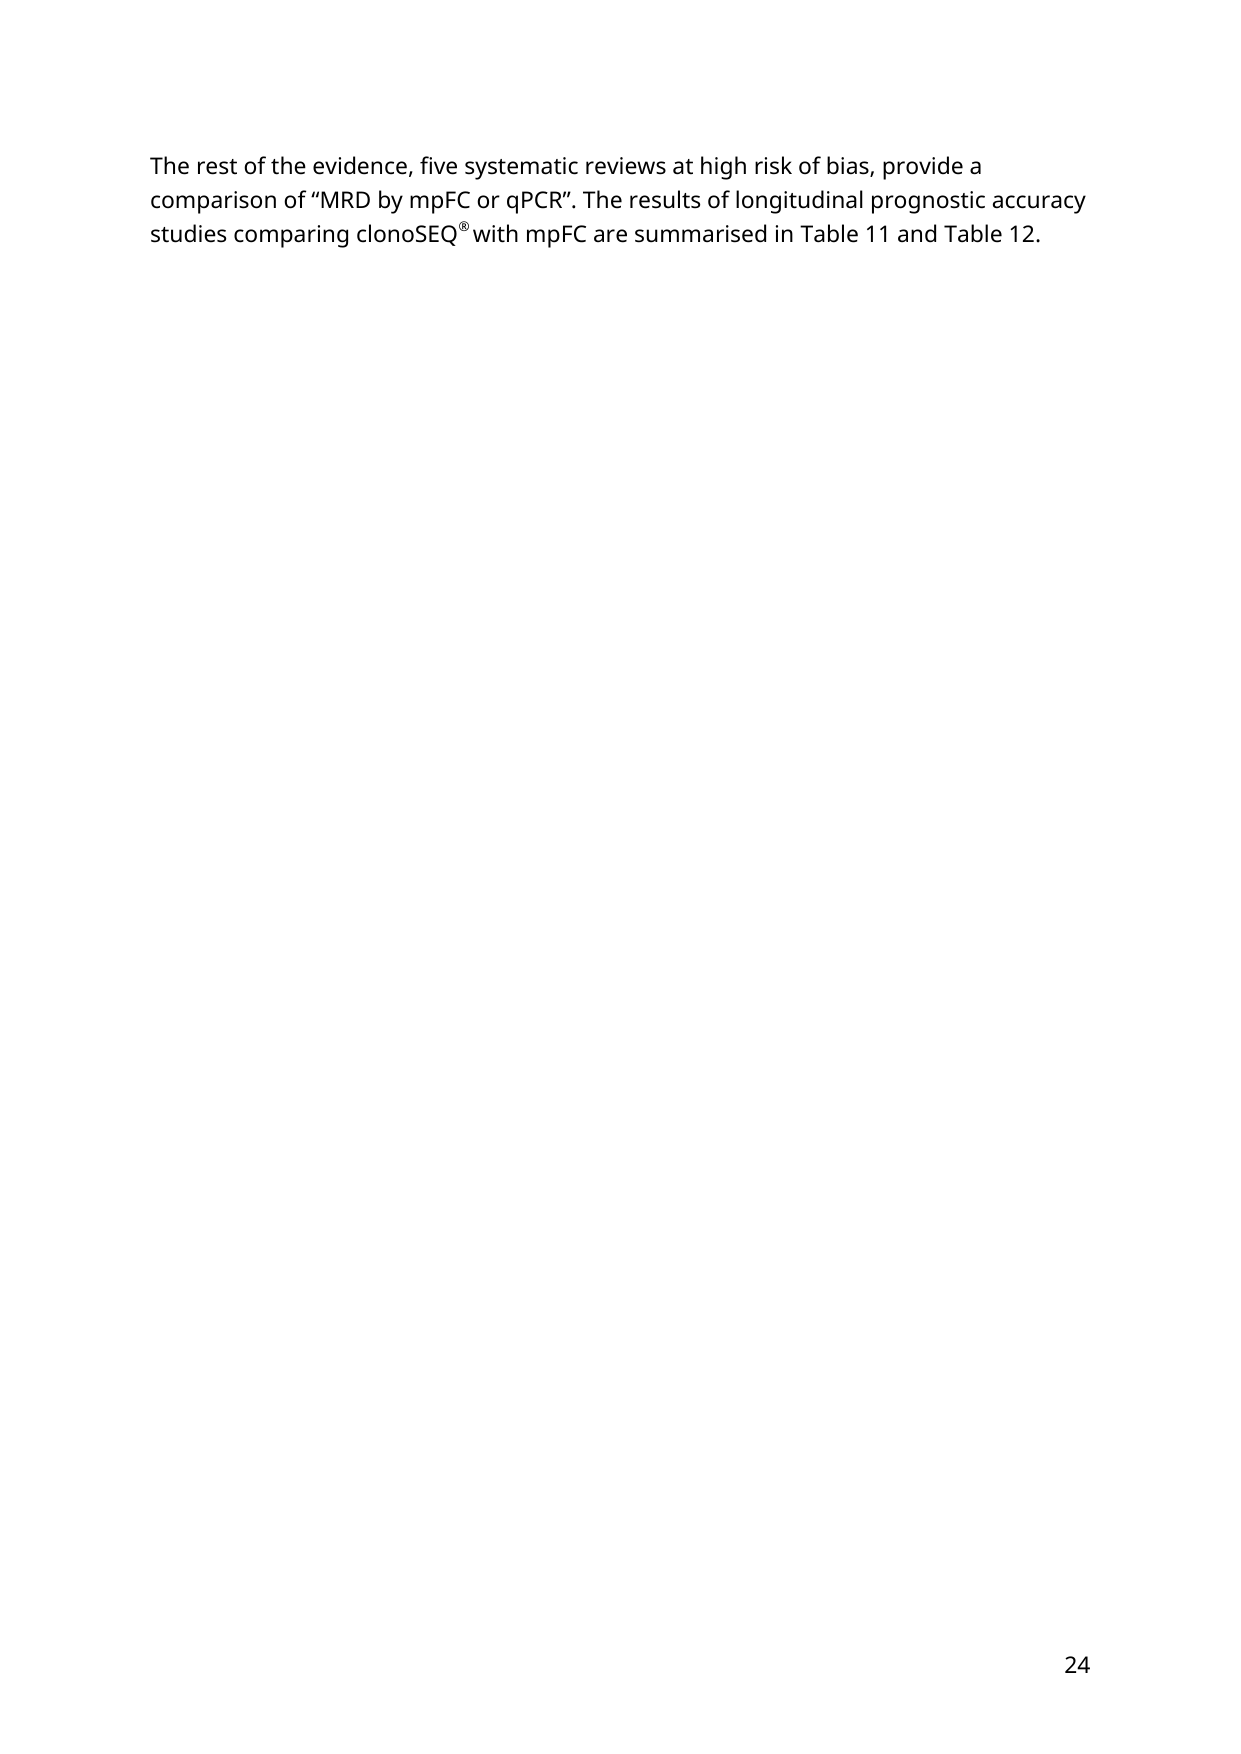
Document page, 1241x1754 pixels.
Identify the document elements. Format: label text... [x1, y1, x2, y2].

text The rest of the evidence, five systematic reviews at high risk of bias, provide a comparison of “MRD by mpFC or qPCR”. The results of longitudinal prognostic accuracy studies comparing clonoSEQ® with mpFC are summarised in Table 11 and Table 12. [150, 150, 1090, 249]
